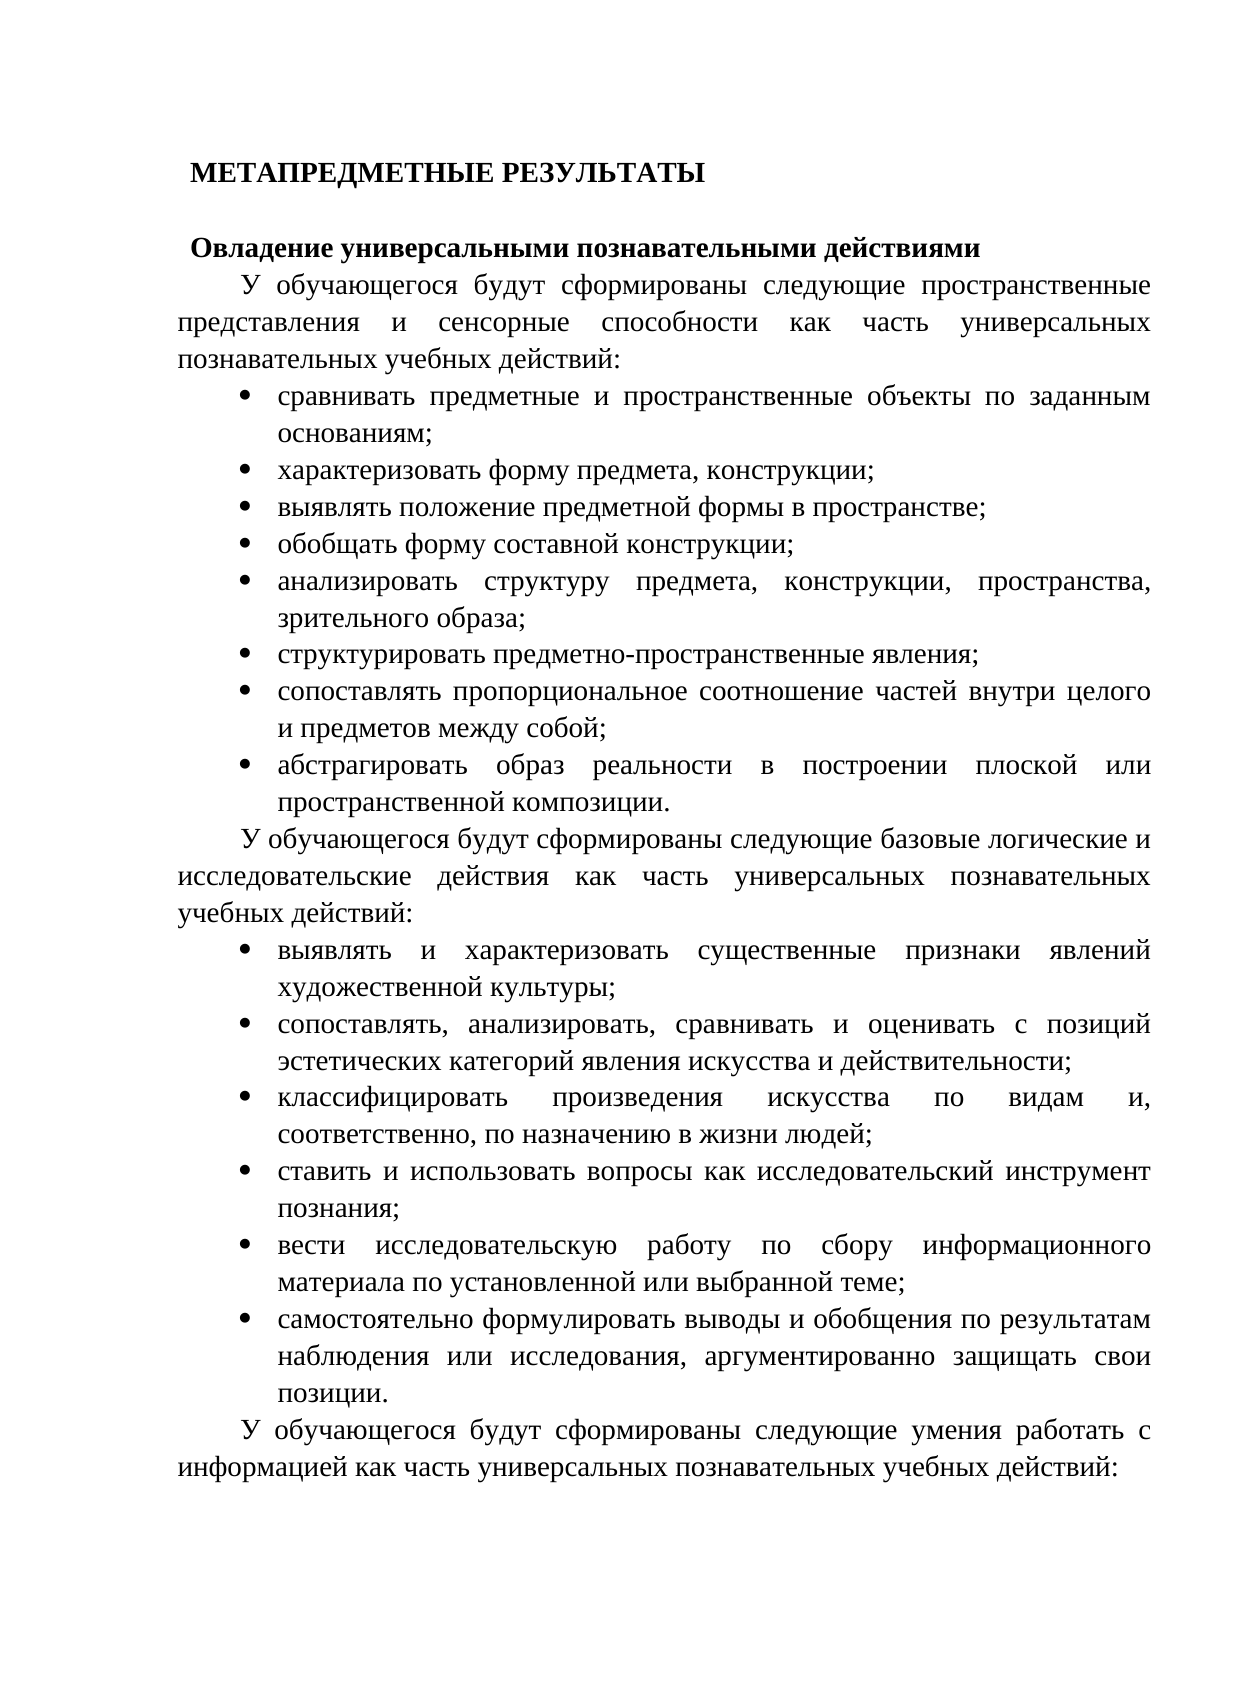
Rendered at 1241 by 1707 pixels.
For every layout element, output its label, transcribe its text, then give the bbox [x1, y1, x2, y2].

text МЕТАПРЕДМЕТНЫЕ РЕЗУЛЬТАТЫ [190, 155, 1152, 188]
text У обучающегося будут сформированы следующие базовые логические и исследовательские действия как часть универсальных познавательных учебных действий: [177, 821, 1152, 928]
list анализировать структуру предмета, конструкции, пространства, зрительного образа; [240, 563, 1152, 633]
list выявлять положение предметной формы в пространстве; [240, 489, 1152, 522]
list ставить и использовать вопросы как исследовательский инструмент познания; [240, 1153, 1152, 1224]
list сопоставлять пропорциональное соотношение частей внутри целого и предметов между собой; [240, 673, 1152, 744]
list обобщать форму составной конструкции; [240, 526, 1152, 559]
list сравнивать предметные и пространственные объекты по заданным основаниям; [240, 378, 1152, 448]
text У обучающегося будут сформированы следующие умения работать с информацией как часть универсальных познавательных учебных действий: [177, 1412, 1152, 1482]
list самостоятельно формулировать выводы и обобщения по результатам наблюдения или исследования, аргументированно защищать свои позиции. [240, 1301, 1152, 1408]
list выявлять и характеризовать существенные признаки явлений художественной культуры; [240, 932, 1152, 1002]
list классифицировать произведения искусства по видам и, соответственно, по назначению в жизни людей; [240, 1079, 1152, 1150]
list сопоставлять, анализировать, сравнивать и оценивать с позиций эстетических категорий явления искусства и действительности; [240, 1006, 1152, 1076]
list структурировать предметно-пространственные явления; [240, 637, 1152, 670]
list абстрагировать образ реальности в построении плоской или пространственной композиции. [240, 747, 1152, 818]
list вести исследовательскую работу по сбору информационного материала по установленной или выбранной теме; [240, 1227, 1152, 1298]
text У обучающегося будут сформированы следующие пространственные представления и сенсорные способности как часть универсальных познавательных учебных действий: [177, 267, 1152, 374]
text Овладение универсальными познавательными действиями [190, 230, 1152, 264]
list характеризовать форму предмета, конструкции; [240, 452, 1152, 485]
